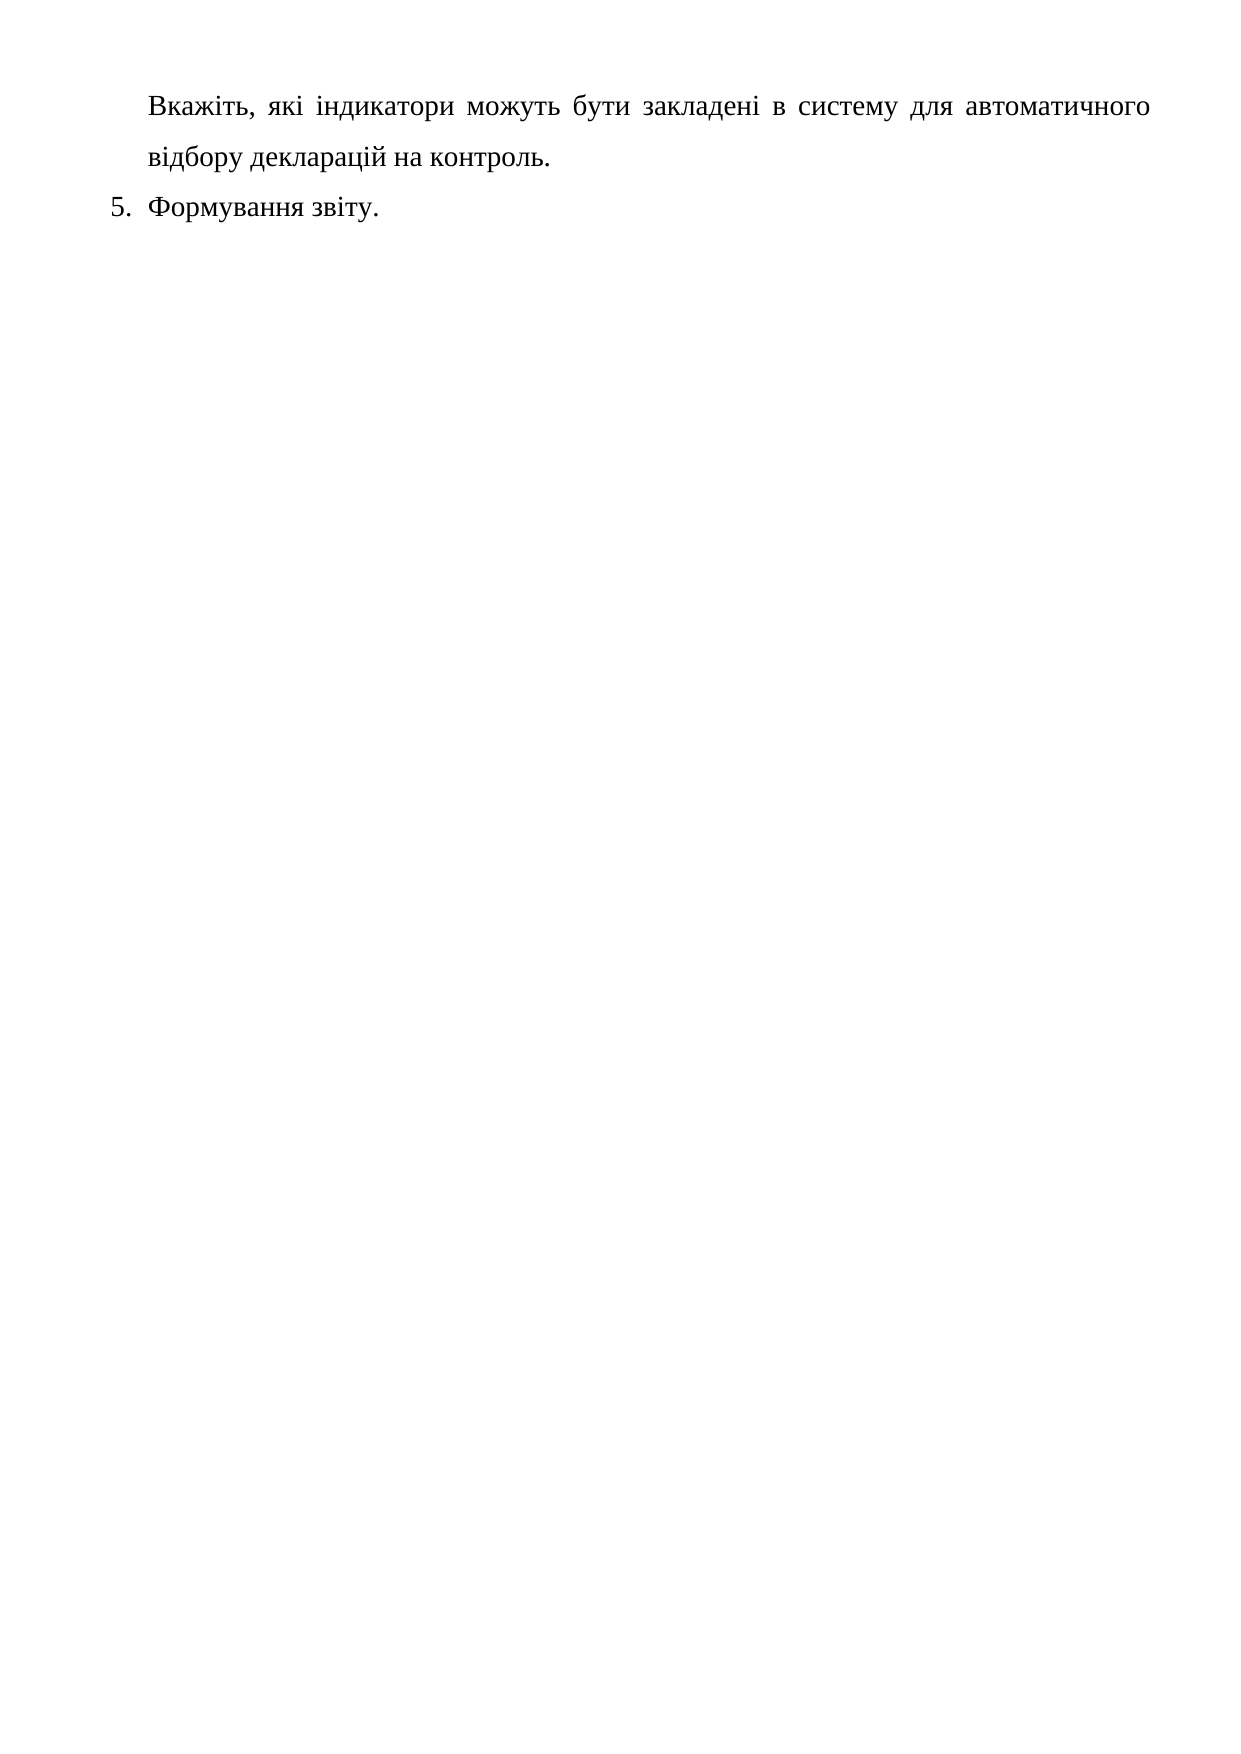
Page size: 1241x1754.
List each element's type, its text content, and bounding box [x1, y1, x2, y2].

list Формування звіту. [110, 189, 1152, 223]
text Вкажіть, які індикатори можуть бути закладені в систему для автоматичного відбору декларацій на контроль. [148, 88, 1152, 172]
